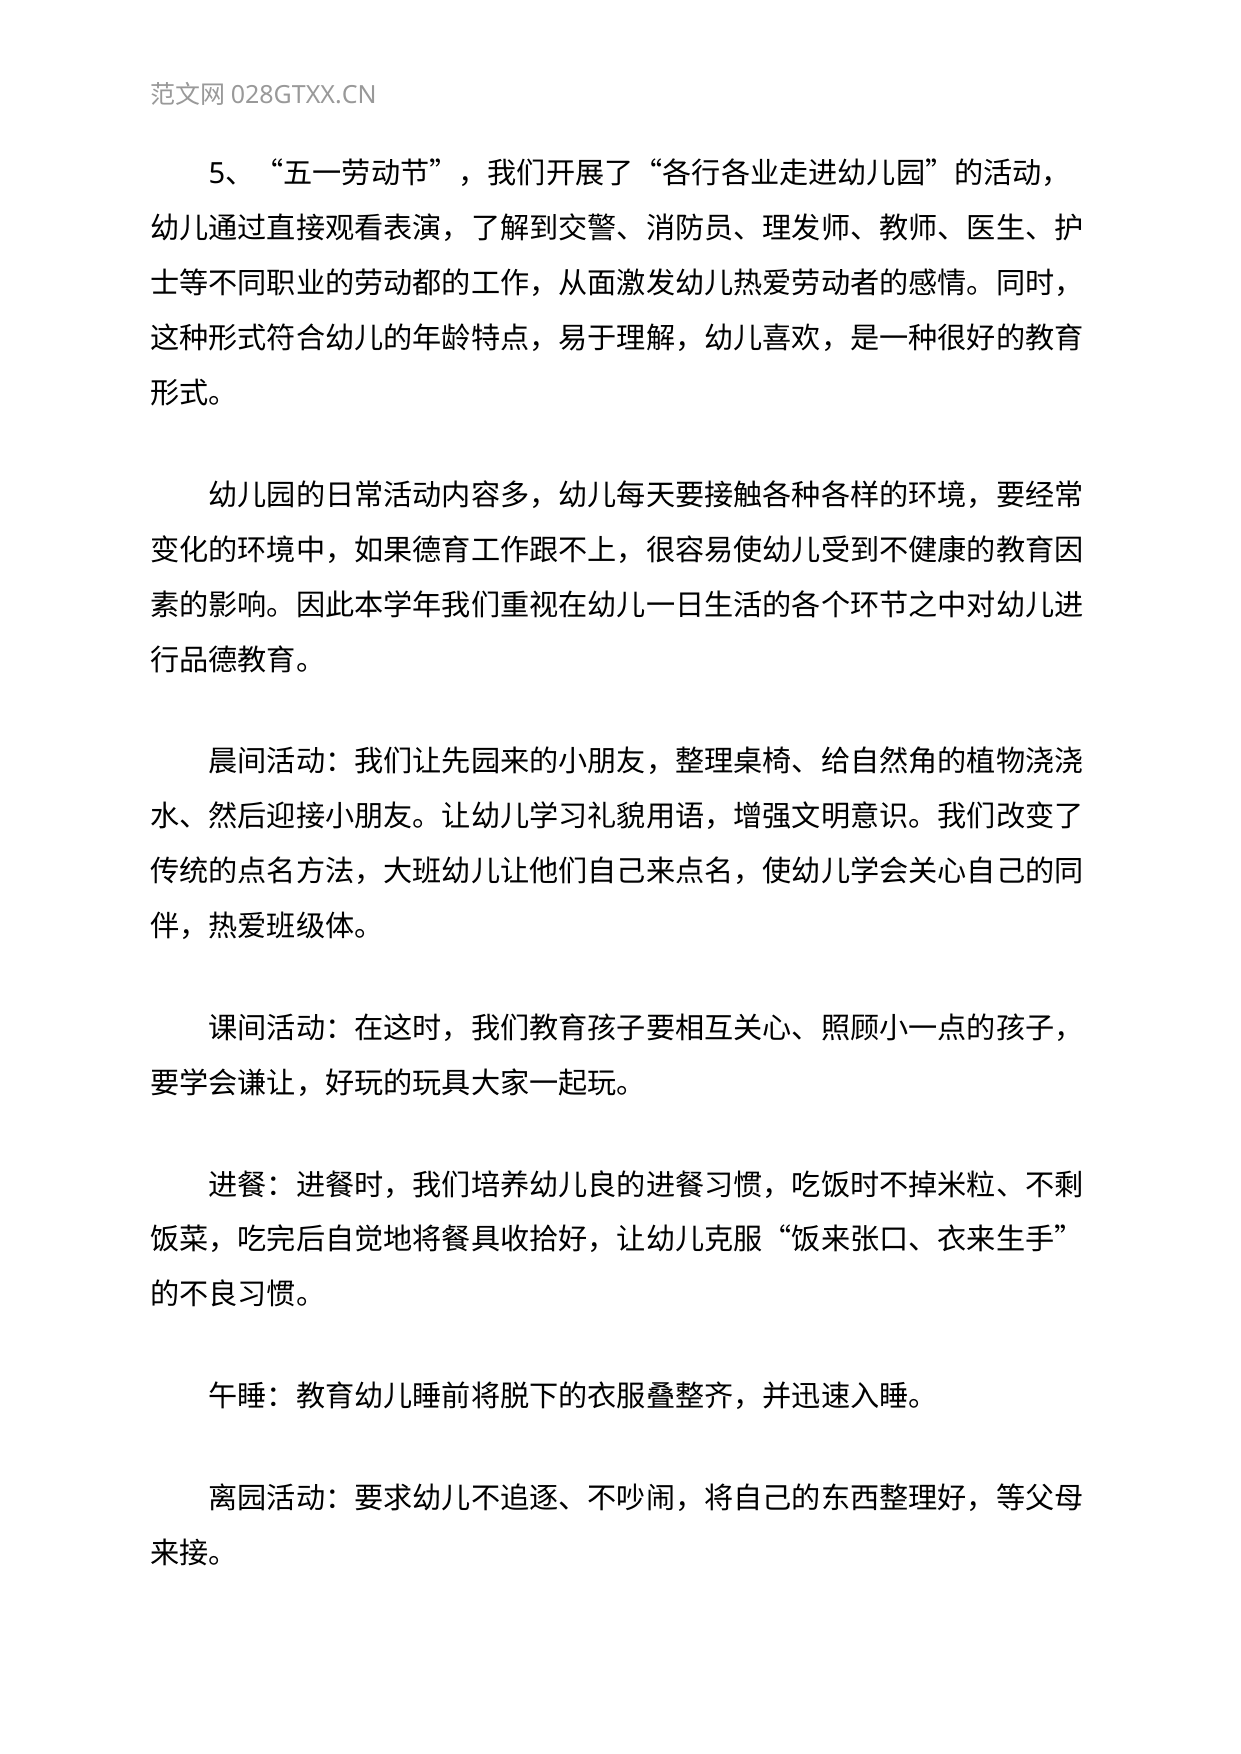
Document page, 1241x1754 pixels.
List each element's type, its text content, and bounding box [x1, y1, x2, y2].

text 5、“五一劳动节”，我们开展了“各行各业走进幼儿园”的活动，幼儿通过直接观看表演，了解到交警、消防员、理发师、教师、医生、护士等不同职业的劳动都的工作，从面激发幼儿热爱劳动者的感情。同时，这种形式符合幼儿的年龄特点，易于理解，幼儿喜欢，是一种很好的教育形式。 [150, 150, 1090, 412]
text 幼儿园的日常活动内容多，幼儿每天要接触各种各样的环境，要经常变化的环境中，如果德育工作跟不上，很容易使幼儿受到不健康的教育因素的影响。因此本学年我们重视在幼儿一日生活的各个环节之中对幼儿进行品德教育。 [150, 471, 1090, 678]
text 晨间活动：我们让先园来的小朋友，整理桌椅、给自然角的植物浇浇水、然后迎接小朋友。让幼儿学习礼貌用语，增强文明意识。我们改变了传统的点名方法，大班幼儿让他们自己来点名，使幼儿学会关心自己的同伴，热爱班级体。 [150, 738, 1090, 945]
text 离园活动：要求幼儿不追逐、不吵闹，将自己的东西整理好，等父母来接。 [150, 1474, 1090, 1572]
text 进餐：进餐时，我们培养幼儿良的进餐习惯，吃饭时不掉米粒、不剩饭菜，吃完后自觉地将餐具收拾好，让幼儿克服“饭来张口、衣来生手”的不良习惯。 [150, 1161, 1090, 1313]
text 课间活动：在这时，我们教育孩子要相互关心、照顾小一点的孩子，要学会谦让，好玩的玩具大家一起玩。 [150, 1004, 1090, 1102]
text 午睡：教育幼儿睡前将脱下的衣服叠整齐，并迅速入睡。 [150, 1373, 1090, 1415]
